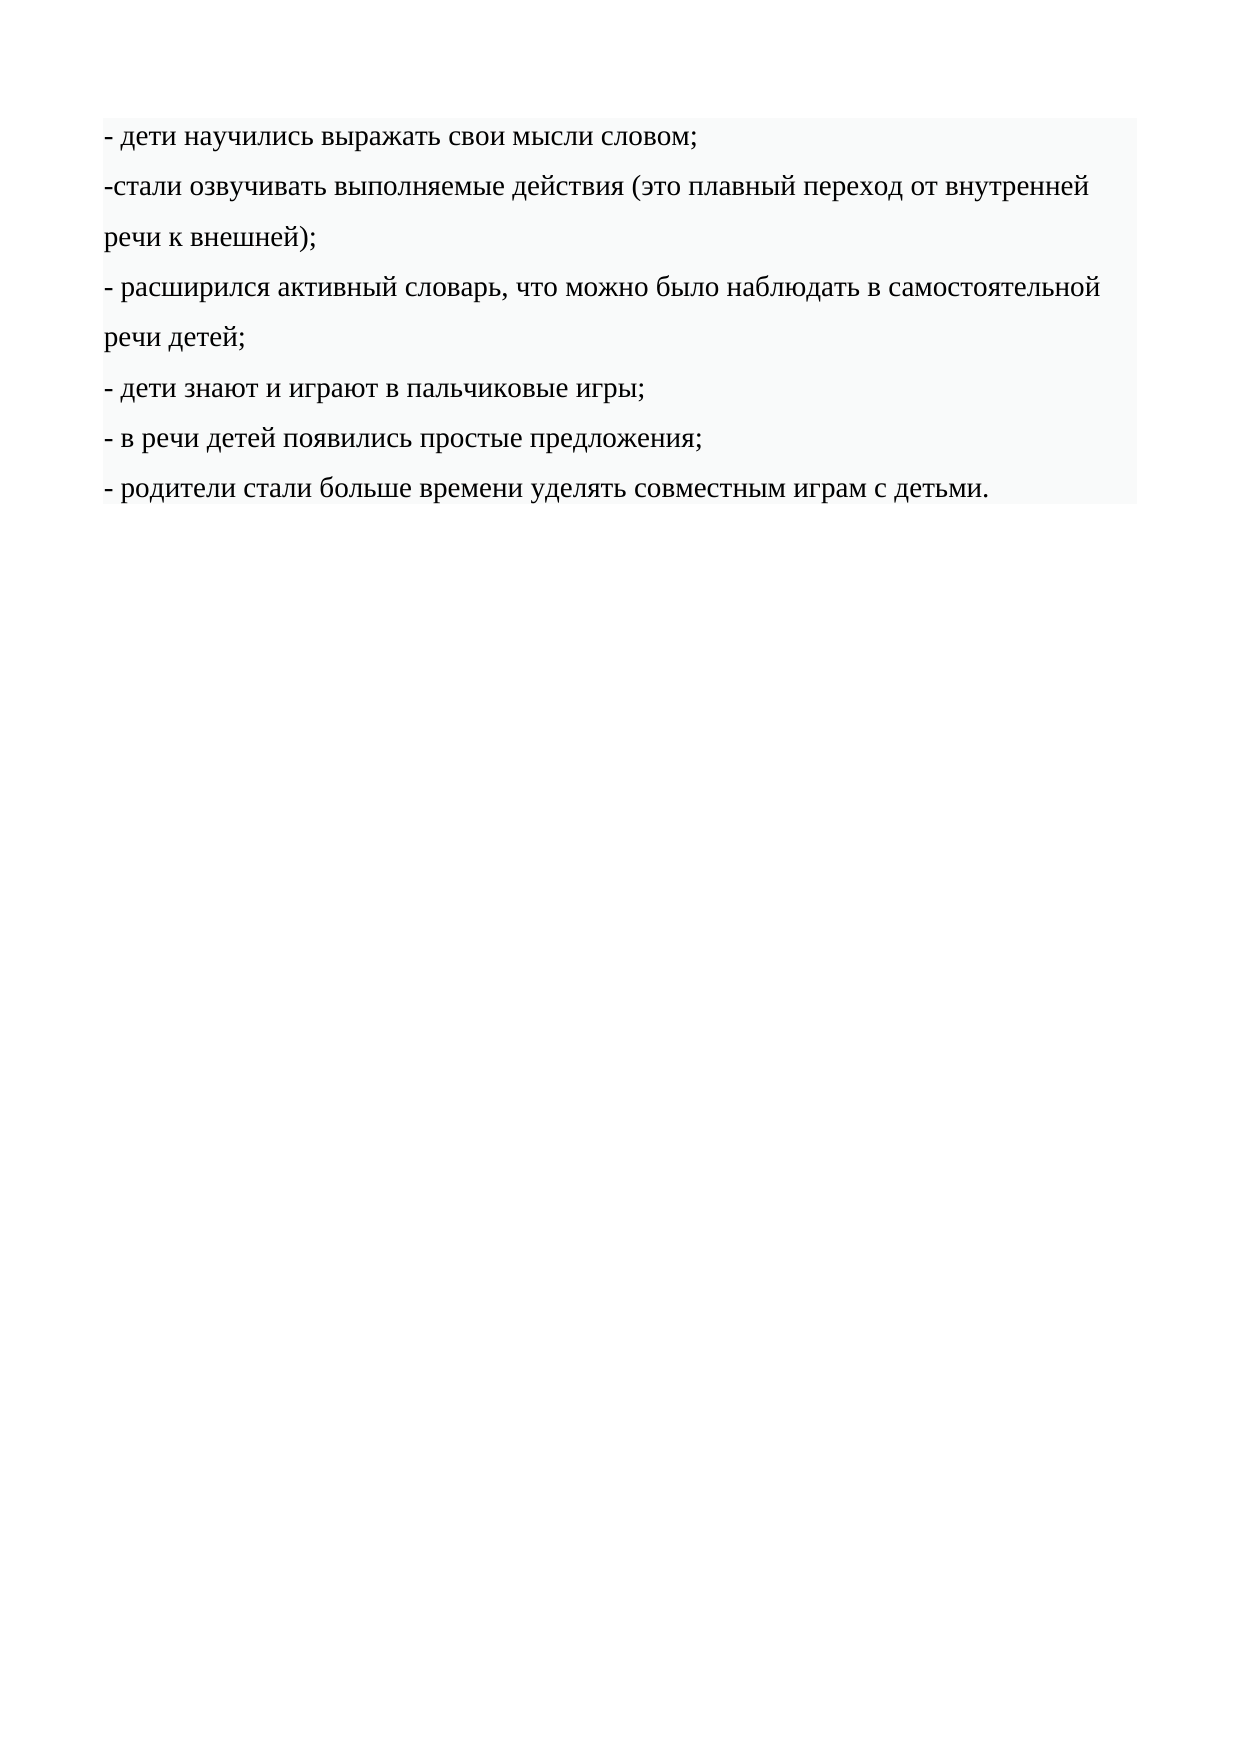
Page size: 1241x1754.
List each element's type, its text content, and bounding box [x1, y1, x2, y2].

text - дети научились выражать свои мысли словом; [103, 118, 1137, 152]
text - расширился активный словарь, что можно было наблюдать в самостоятельной речи детей; [103, 269, 1137, 353]
text - дети знают и играют в пальчиковые игры; [103, 370, 1137, 403]
text -стали озвучивать выполняемые действия (это плавный переход от внутренней речи к внешней); [103, 168, 1137, 252]
text - в речи детей появились простые предложения; [103, 420, 1137, 454]
text - родители стали больше времени уделять совместным играм с детьми. [103, 470, 1137, 504]
